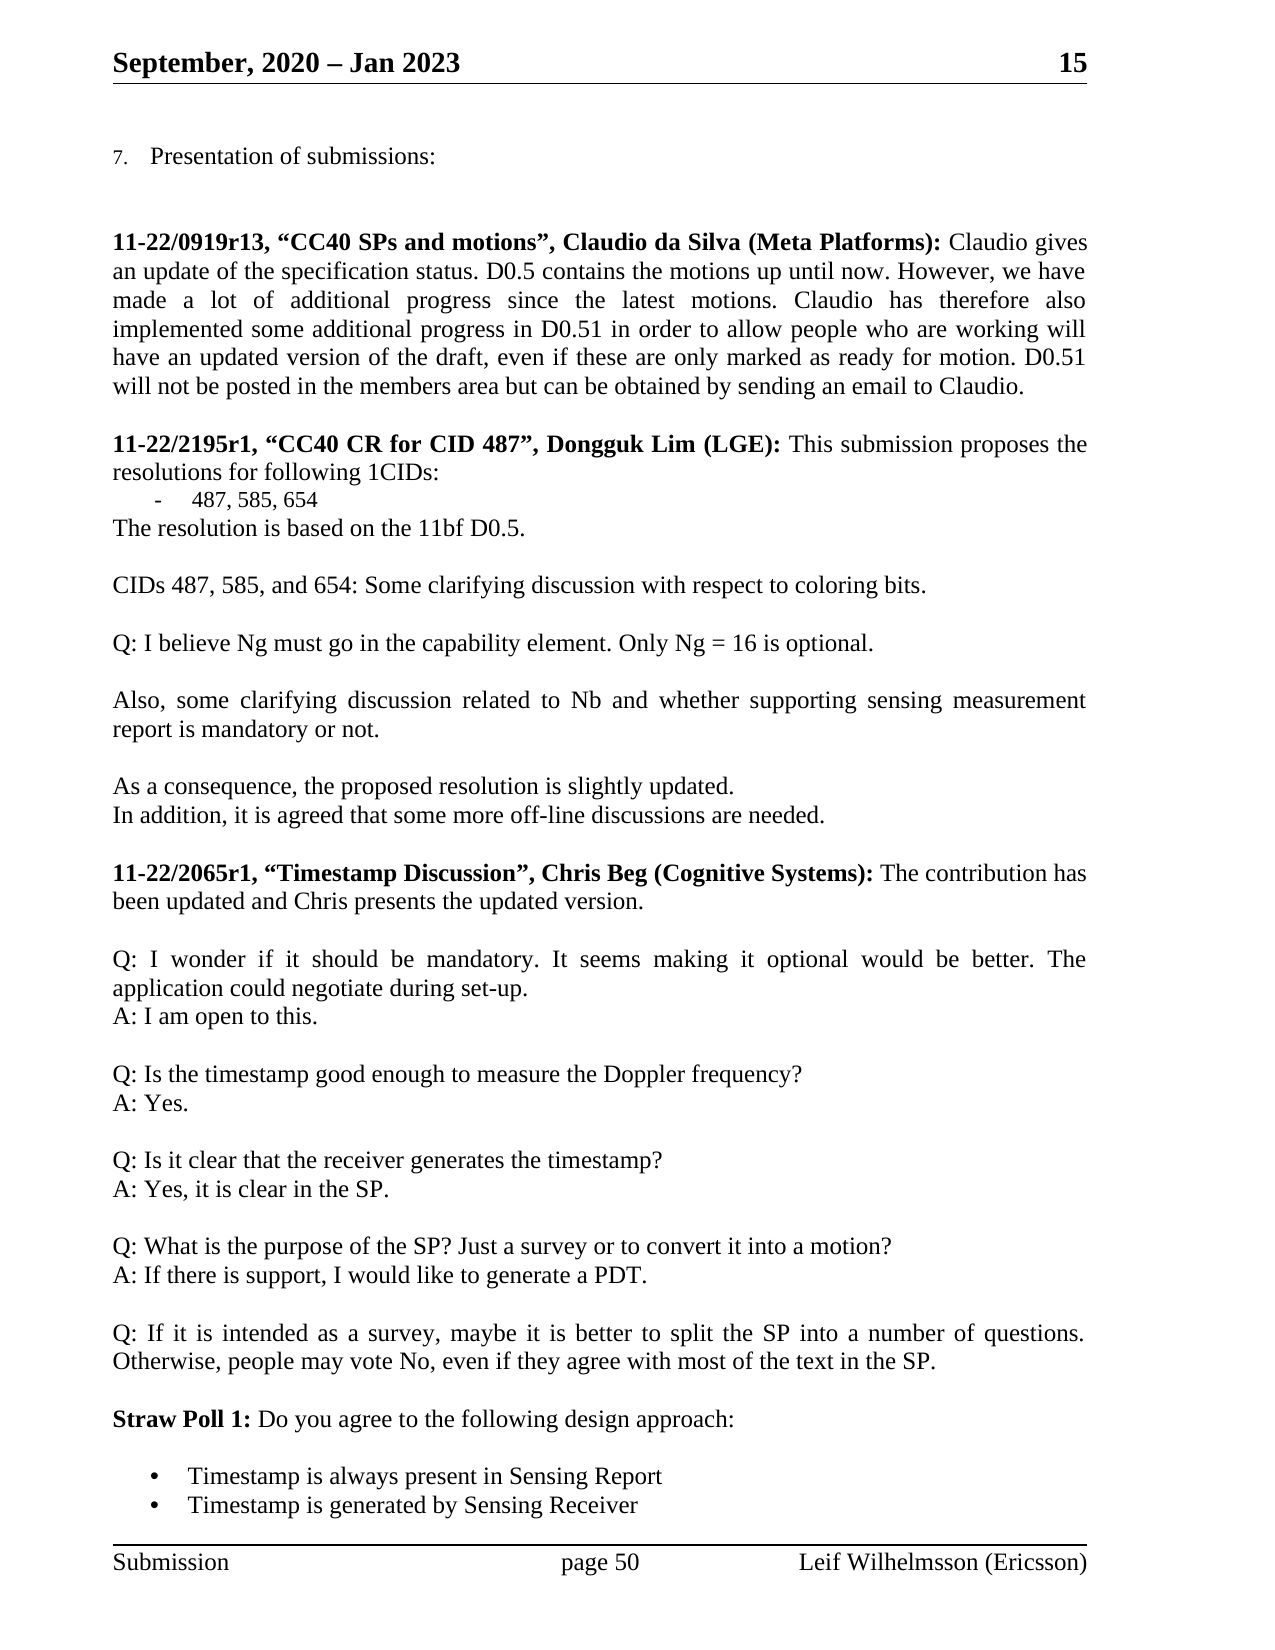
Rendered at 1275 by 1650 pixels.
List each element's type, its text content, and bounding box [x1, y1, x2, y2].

text The resolution is based on the 11bf D0.5. [112, 513, 1087, 541]
text 11-22/2065r1, “Timestamp Discussion”, Chris Beg (Cognitive Systems): The contribution has been updated and Chris presents the updated version. [112, 858, 1087, 915]
text Q: Is the timestamp good enough to measure the Doppler frequency? [112, 1059, 1087, 1088]
text A: If there is support, I would like to generate a PDT. [112, 1260, 1087, 1289]
text Q: Is it clear that the receiver generates the timestamp? [112, 1145, 1087, 1174]
list Timestamp is always present in Sensing Report [150, 1461, 1087, 1490]
text Q: What is the purpose of the SP? Just a survey or to convert it into a motion? [112, 1231, 1087, 1260]
text Q: I wonder if it should be mandatory. It seems making it optional would be better. The application could negotiate during set-up. [112, 944, 1087, 1001]
text A: Yes, it is clear in the SP. [112, 1174, 1087, 1203]
text Also, some clarifying discussion related to Nb and whether supporting sensing measurement report is mandatory or not. [112, 685, 1087, 743]
text 11-22/2195r1, “CC40 CR for CID 487”, Dongguk Lim (LGE): This submission proposes the resolutions for following 1CIDs: [112, 429, 1087, 486]
text In addition, it is agreed that some more off-line discussions are needed. [112, 800, 1087, 829]
text Q: I believe Ng must go in the capability element. Only Ng = 16 is optional. [112, 628, 1087, 656]
text As a consequence, the proposed resolution is slightly updated. [112, 771, 1087, 800]
list 487, 585, 654 [154, 486, 1087, 513]
text 11-22/0919r13, “CC40 SPs and motions”, Claudio da Silva (Meta Platforms): Claudio gives an update of the specification status. D0.5 contains the motions up until now. However, we have made a lot of additional progress since the latest motions. Claudio has therefore also implemented some additional progress in D0.51 in order to allow people who are working will have an updated version of the draft, even if these are only marked as ready for motion. D0.51 will not be posted in the members area but can be obtained by sending an email to Claudio. [112, 227, 1087, 400]
text Straw Poll 1: Do you agree to the following design approach: [112, 1404, 1087, 1433]
text A: I am open to this. [112, 1001, 1087, 1030]
list Presentation of submissions: [112, 141, 1087, 170]
text A: Yes. [112, 1088, 1087, 1116]
text Q: If it is intended as a survey, maybe it is better to split the SP into a number of questions. Otherwise, people may vote No, even if they agree with most of the text in the SP. [112, 1318, 1087, 1375]
text CIDs 487, 585, and 654: Some clarifying discussion with respect to coloring bits. [112, 570, 1087, 599]
list Timestamp is generated by Sensing Receiver [150, 1490, 1087, 1519]
